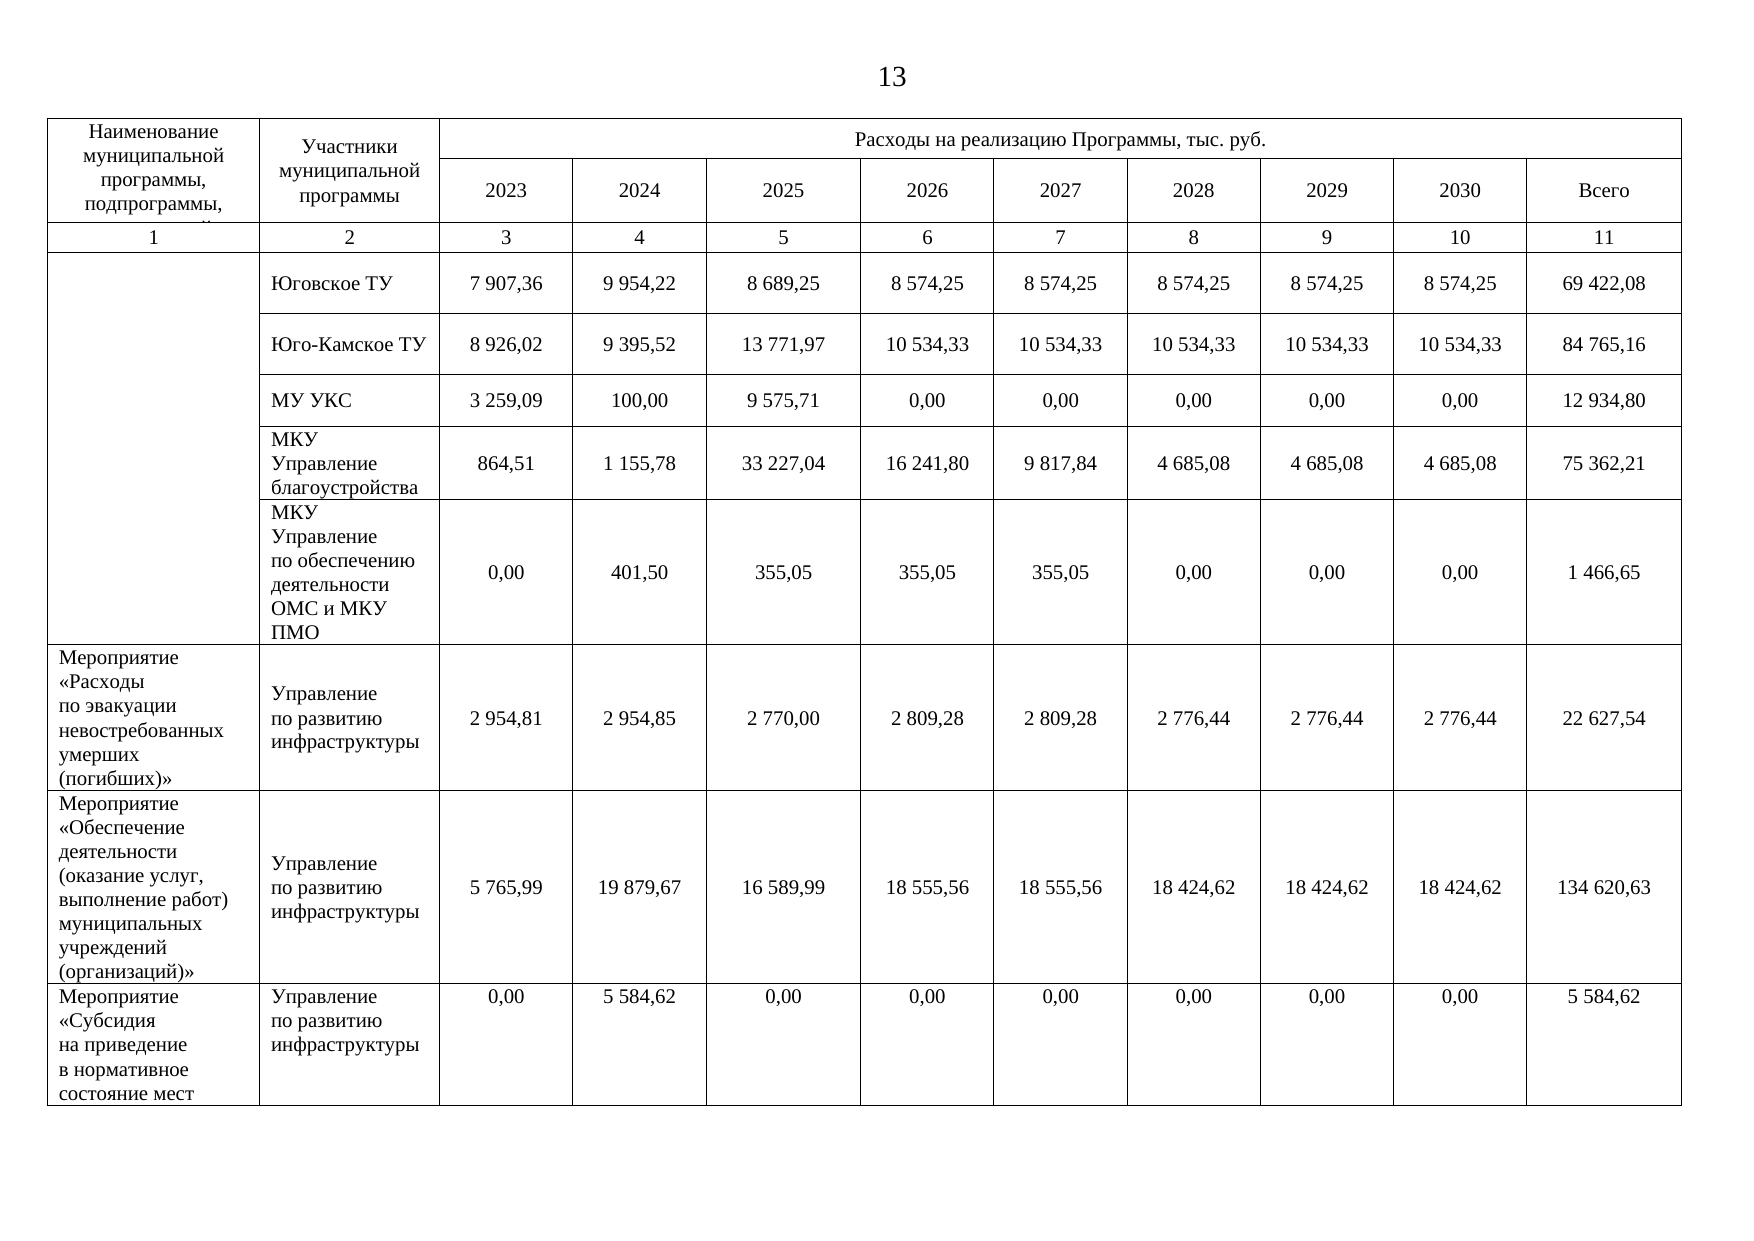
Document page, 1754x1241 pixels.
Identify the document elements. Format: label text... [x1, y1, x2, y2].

table_header Участники муниципальной программы [260, 119, 439, 222]
table_cell 0,00 [1128, 984, 1260, 1104]
table_cell 5 765,99 [440, 791, 572, 983]
table_cell 401,50 [573, 500, 706, 644]
table_cell 5 [707, 223, 860, 252]
table_cell МУ УКС [260, 375, 439, 426]
table_cell 0,00 [994, 375, 1127, 426]
table_cell 75 362,21 [1527, 427, 1681, 499]
table_cell 355,05 [861, 500, 993, 644]
table_cell 2025 [707, 159, 860, 222]
table_cell 22 627,54 [1527, 645, 1681, 790]
table_cell 18 424,62 [1128, 791, 1260, 983]
table_cell 8 574,25 [1261, 253, 1393, 313]
table_cell 9 817,84 [994, 427, 1127, 499]
table_cell 100,00 [573, 375, 706, 426]
table_cell 19 879,67 [573, 791, 706, 983]
table_cell 1 155,78 [573, 427, 706, 499]
table_cell 6 [861, 223, 993, 252]
table_cell 0,00 [440, 500, 572, 644]
table_cell 5 584,62 [573, 984, 706, 1104]
table_cell 8 574,25 [1128, 253, 1260, 313]
table_cell 0,00 [440, 984, 572, 1104]
table_cell 10 [1394, 223, 1526, 252]
table_header Расходы на реализацию Программы, тыс. руб. [440, 119, 1681, 158]
table_cell 8 574,25 [994, 253, 1127, 313]
table_cell 18 424,62 [1261, 791, 1393, 983]
table_cell 9 575,71 [707, 375, 860, 426]
table_cell 2 776,44 [1261, 645, 1393, 790]
table_cell 8 689,25 [707, 253, 860, 313]
table_cell 2 770,00 [707, 645, 860, 790]
table_cell Управление по развитию инфраструктуры [260, 645, 439, 790]
table_cell 0,00 [1261, 984, 1393, 1104]
table_cell 2027 [994, 159, 1127, 222]
table_cell 10 534,33 [994, 314, 1127, 374]
table_cell 864,51 [440, 427, 572, 499]
table_cell 0,00 [1261, 375, 1393, 426]
table_cell 7 [994, 223, 1127, 252]
table_cell Мероприятие «Обеспечение деятельности (оказание услуг, выполнение работ) муниципальных учреждений (организаций)» [48, 791, 259, 983]
table_cell 355,05 [994, 500, 1127, 644]
table_cell 12 934,80 [1527, 375, 1681, 426]
table_cell 10 534,33 [1394, 314, 1526, 374]
table_cell МКУ Управление по обеспечению деятельности ОМС и МКУ ПМО [260, 500, 439, 644]
table_cell 4 685,08 [1261, 427, 1393, 499]
table_cell 69 422,08 [1527, 253, 1681, 313]
table_cell 3 [440, 223, 572, 252]
table_cell 2030 [1394, 159, 1526, 222]
table_cell Управление по развитию инфраструктуры [260, 791, 439, 983]
table_cell 1 466,65 [1527, 500, 1681, 644]
table_cell 134 620,63 [1527, 791, 1681, 983]
table_cell 10 534,33 [1261, 314, 1393, 374]
table_cell Мероприятие «Расходы по эвакуации невостребованных умерших (погибших)» [48, 645, 259, 790]
table_cell 18 424,62 [1394, 791, 1526, 983]
table_cell 2023 [440, 159, 572, 222]
table_cell 5 584,62 [1527, 984, 1681, 1104]
table_cell 9 [1261, 223, 1393, 252]
table_cell 18 555,56 [861, 791, 993, 983]
table_cell 2029 [1261, 159, 1393, 222]
table_cell 16 589,99 [707, 791, 860, 983]
table_cell 18 555,56 [994, 791, 1127, 983]
table_cell Мероприятие «Субсидия на приведение в нормативное состояние мест захоронения» [48, 984, 259, 1104]
table_cell Всего [1527, 159, 1681, 222]
table_cell 2024 [573, 159, 706, 222]
table_cell 0,00 [1261, 500, 1393, 644]
table_cell 4 685,08 [1128, 427, 1260, 499]
table_cell 16 241,80 [861, 427, 993, 499]
table_cell 8 926,02 [440, 314, 572, 374]
table_cell 2028 [1128, 159, 1260, 222]
table_cell 9 954,22 [573, 253, 706, 313]
table_cell 4 [573, 223, 706, 252]
table_cell 2 809,28 [861, 645, 993, 790]
table_cell 8 574,25 [1394, 253, 1526, 313]
table_cell 0,00 [994, 984, 1127, 1104]
table_cell Управление по развитию инфраструктуры [260, 984, 439, 1104]
table_cell 0,00 [1394, 984, 1526, 1104]
table_cell 1 [48, 223, 259, 252]
table_cell 33 227,04 [707, 427, 860, 499]
table_cell Юго-Камское ТУ [260, 314, 439, 374]
table_cell 2 776,44 [1394, 645, 1526, 790]
table_cell 11 [1527, 223, 1681, 252]
table_cell 0,00 [1128, 500, 1260, 644]
table_cell 8 574,25 [861, 253, 993, 313]
table_cell 84 765,16 [1527, 314, 1681, 374]
table_cell 9 395,52 [573, 314, 706, 374]
table_cell 0,00 [861, 984, 993, 1104]
table_cell 0,00 [707, 984, 860, 1104]
table_cell 0,00 [1394, 500, 1526, 644]
table_cell 7 907,36 [440, 253, 572, 313]
table_cell 2 809,28 [994, 645, 1127, 790]
table_cell 10 534,33 [1128, 314, 1260, 374]
table_cell 4 685,08 [1394, 427, 1526, 499]
table_cell 0,00 [861, 375, 993, 426]
table_cell 8 [1128, 223, 1260, 252]
table_cell МКУ Управление благоустройства [260, 427, 439, 499]
table_cell 13 771,97 [707, 314, 860, 374]
table_cell 2 954,85 [573, 645, 706, 790]
table_cell 0,00 [1394, 375, 1526, 426]
table_cell 2 [260, 223, 439, 252]
table_header Наименование муниципальной программы, подпрограммы, мероприятий [48, 119, 259, 222]
table_cell Юговское ТУ [260, 253, 439, 313]
table_cell 3 259,09 [440, 375, 572, 426]
table_cell 0,00 [1128, 375, 1260, 426]
table_cell 10 534,33 [861, 314, 993, 374]
table_cell 2026 [861, 159, 993, 222]
table_cell 2 954,81 [440, 645, 572, 790]
table_cell 2 776,44 [1128, 645, 1260, 790]
table_cell 355,05 [707, 500, 860, 644]
